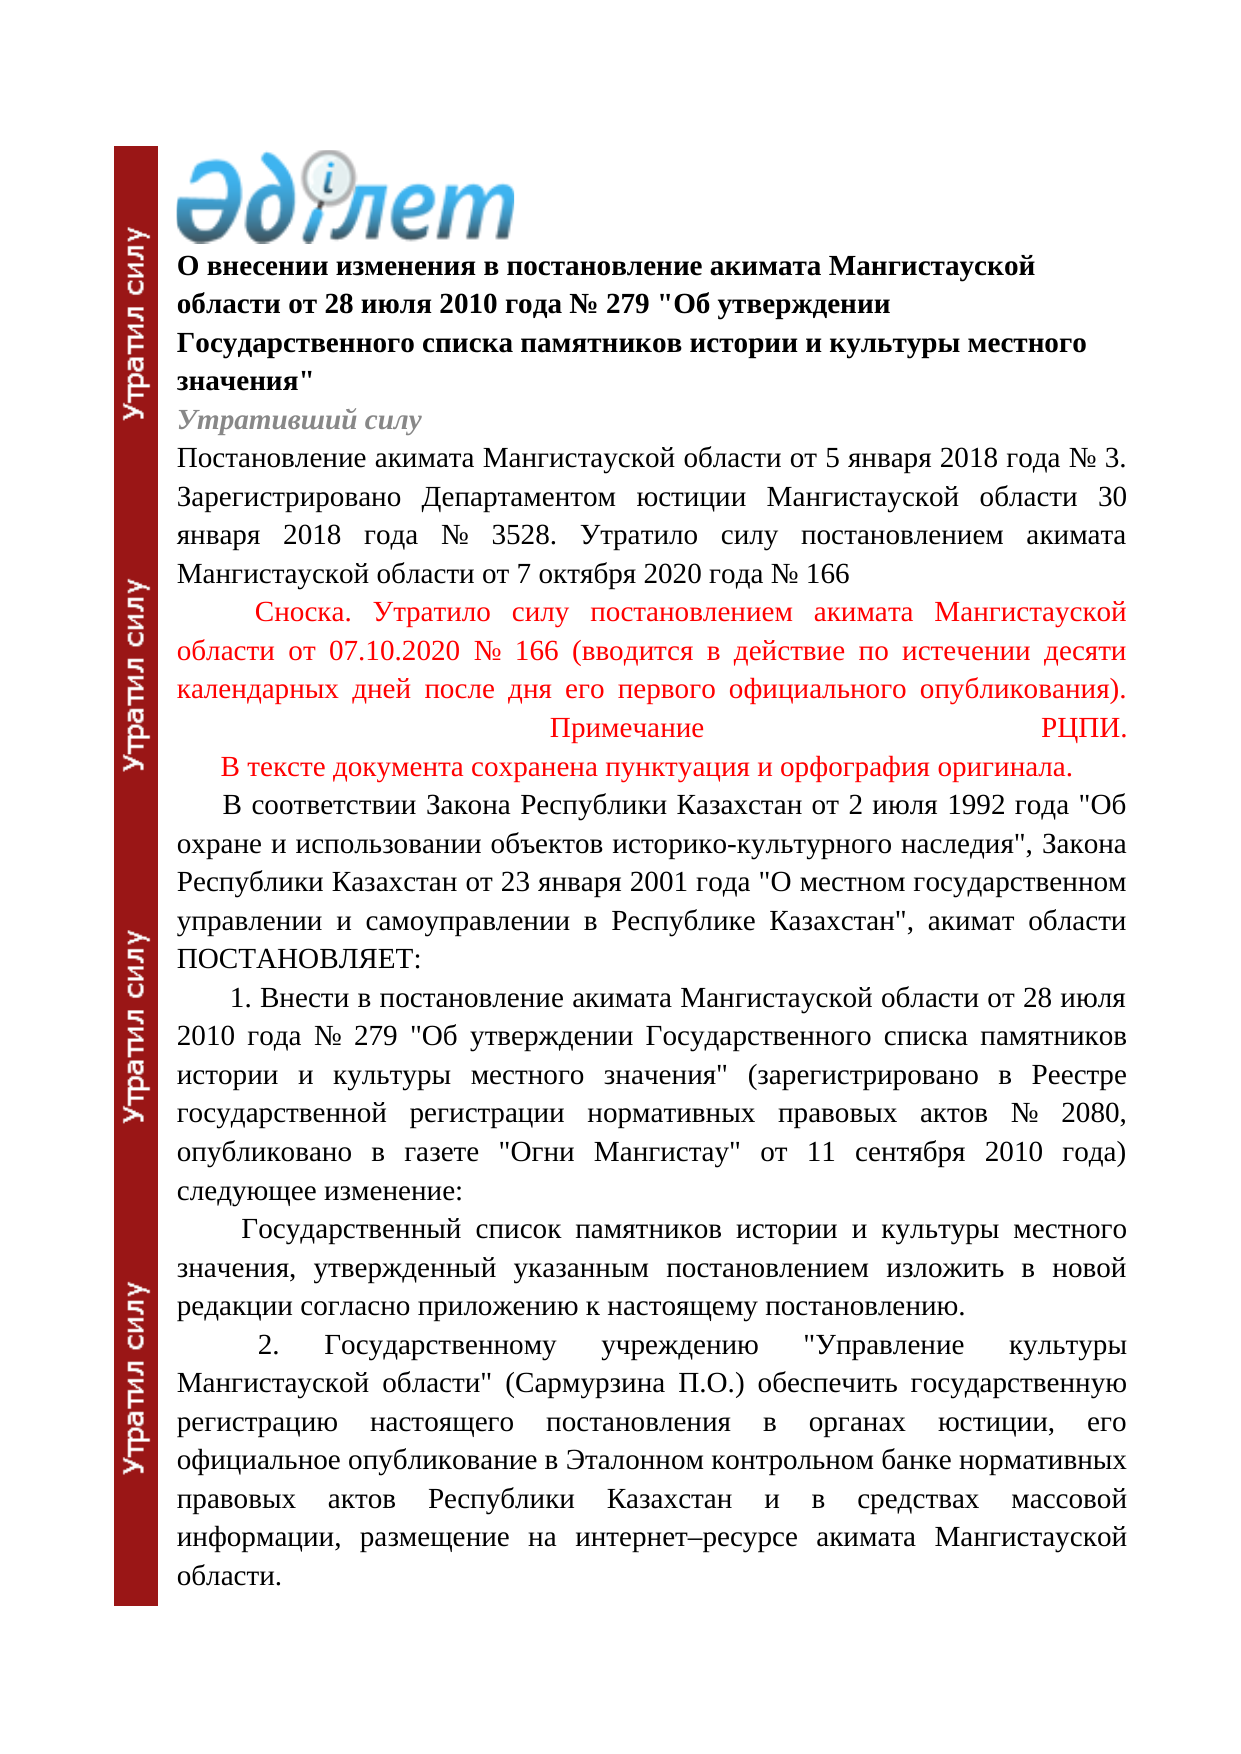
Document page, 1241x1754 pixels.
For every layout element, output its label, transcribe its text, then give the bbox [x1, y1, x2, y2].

picture [176, 150, 515, 244]
picture [114, 1206, 158, 1211]
picture [114, 975, 158, 980]
picture [114, 589, 158, 594]
picture [114, 782, 158, 787]
text В соответствии Закона Республики Казахстан от 2 июля 1992 года "Об охране и использовании объектов историко-культурного наследия", Закона Республики Казахстан от 23 января 2001 года "О местном государственном управлении и самоуправлении в Республике Казахстан", акимат области ПОСТАНОВЛЯЕТ: [112, 787, 1128, 975]
picture [114, 435, 158, 440]
text О внесении изменения в постановление акимата Мангистауской области от 28 июля 2010 года № 279 "Об утверждении Государственного списка памятников истории и культуры местного значения" [112, 248, 1128, 397]
picture [114, 1322, 158, 1327]
text Утративший силу [112, 402, 1128, 435]
picture [114, 1592, 158, 1606]
text Государственный список памятников истории и культуры местного значения, утвержденный указанным постановлением изложить в новой редакции согласно приложению к настоящему постановлению. [112, 1211, 1128, 1322]
text 2. Государственному учреждению "Управление культуры Мангистауской области" (Сармурзина П.О.) обеспечить государственную регистрацию настоящего постановления в органах юстиции, его официальное опубликование в Эталонном контрольном банке нормативных правовых актов Республики Казахстан и в средствах массовой информации, размещение на интернет–ресурсе акимата Мангистауской области. [112, 1327, 1128, 1592]
picture [114, 146, 158, 248]
text Постановление акимата Мангистауской области от 5 января 2018 года № 3. Зарегистрировано Департаментом юстиции Мангистауской области 30 января 2018 года № 3528. Утратило силу постановлением акимата Мангистауской области от 7 октября 2020 года № 166 [112, 440, 1128, 589]
text 1. Внести в постановление акимата Мангистауской области от 28 июля 2010 года № 279 "Об утверждении Государственного списка памятников истории и культуры местного значения" (зарегистрировано в Реестре государственной регистрации нормативных правовых актов № 2080, опубликовано в газете "Огни Мангистау" от 11 сентября 2010 года) следующее изменение: [112, 980, 1128, 1206]
picture [114, 397, 158, 402]
text Сноска. Утратило силу постановлением акимата Мангистауской области от 07.10.2020 № 166 (вводится в действие по истечении десяти календарных дней после дня его первого официального опубликования). Примечание РЦПИ. В тексте документа сохранена пунктуация и орфография оригинала. [112, 594, 1128, 782]
